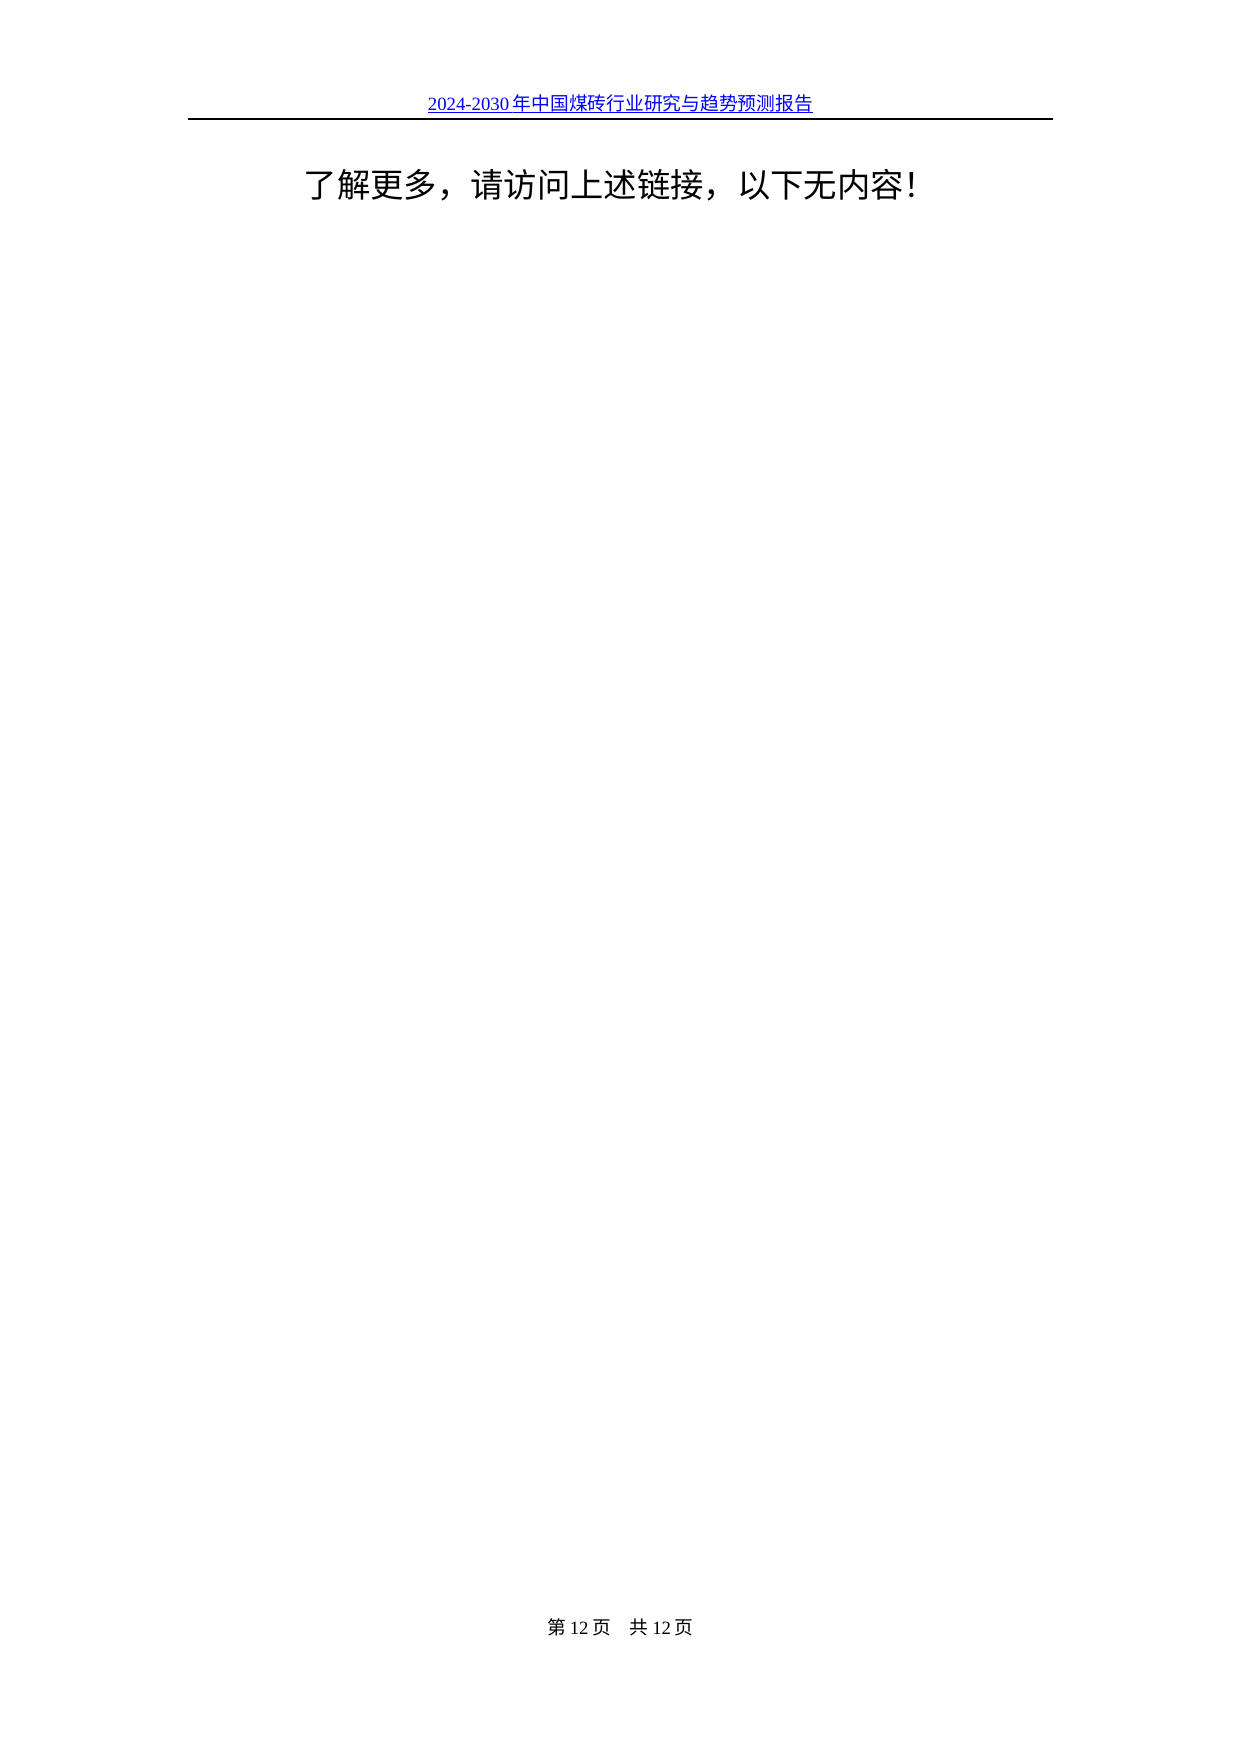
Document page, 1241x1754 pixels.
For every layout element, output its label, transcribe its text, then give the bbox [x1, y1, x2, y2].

title 了解更多，请访问上述链接，以下无内容！ [187, 150, 1053, 215]
